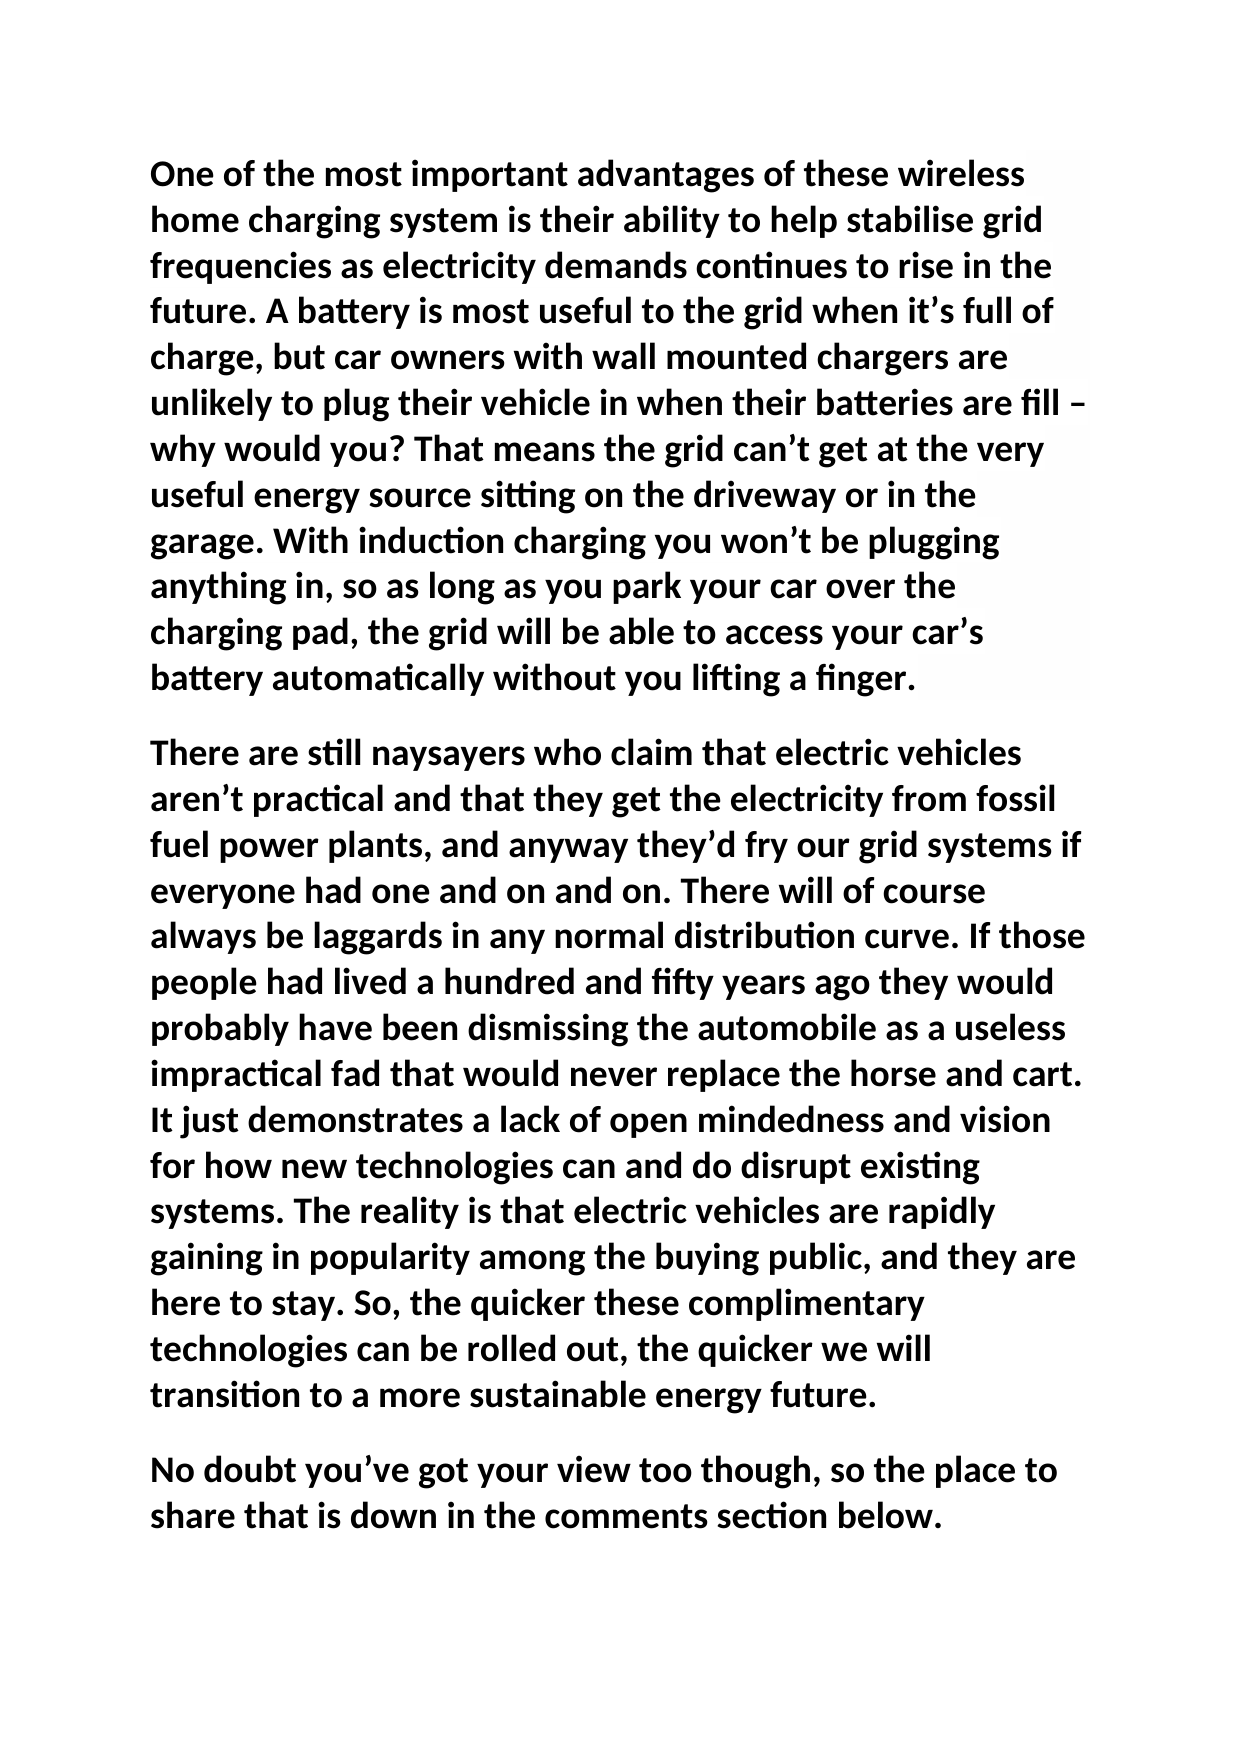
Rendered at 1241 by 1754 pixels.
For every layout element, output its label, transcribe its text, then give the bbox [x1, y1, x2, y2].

text No doubt you’ve got your view too though, so the place to share that is down in the comments section below. [150, 1446, 1090, 1537]
text There are still naysayers who claim that electric vehicles aren’t practical and that they get the electricity from fossil fuel power plants, and anyway they’d fry our grid systems if everyone had one and on and on. There will of course always be laggards in any normal distribution curve. If those people had lived a hundred and fifty years ago they would probably have been dismissing the automobile as a useless impractical fad that would never replace the horse and cart. It just demonstrates a lack of open mindedness and vision for how new technologies can and do disrupt existing systems. The reality is that electric vehicles are rapidly gaining in popularity among the buying public, and they are here to stay. So, the quicker these complimentary technologies can be rolled out, the quicker we will transition to a more sustainable energy future. [150, 729, 1090, 1417]
text One of the most important advantages of these wireless home charging system is their ability to help stabilise grid frequencies as electricity demands continues to rise in the future. A battery is most useful to the grid when it’s full of charge, but car owners with wall mounted chargers are unlikely to plug their vehicle in when their batteries are fill – why would you? That means the grid can’t get at the very useful energy source sitting on the driveway or in the garage. With induction charging you won’t be plugging anything in, so as long as you park your car over the charging pad, the grid will be able to access your car’s battery automatically without you lifting a finger. [150, 150, 1090, 700]
